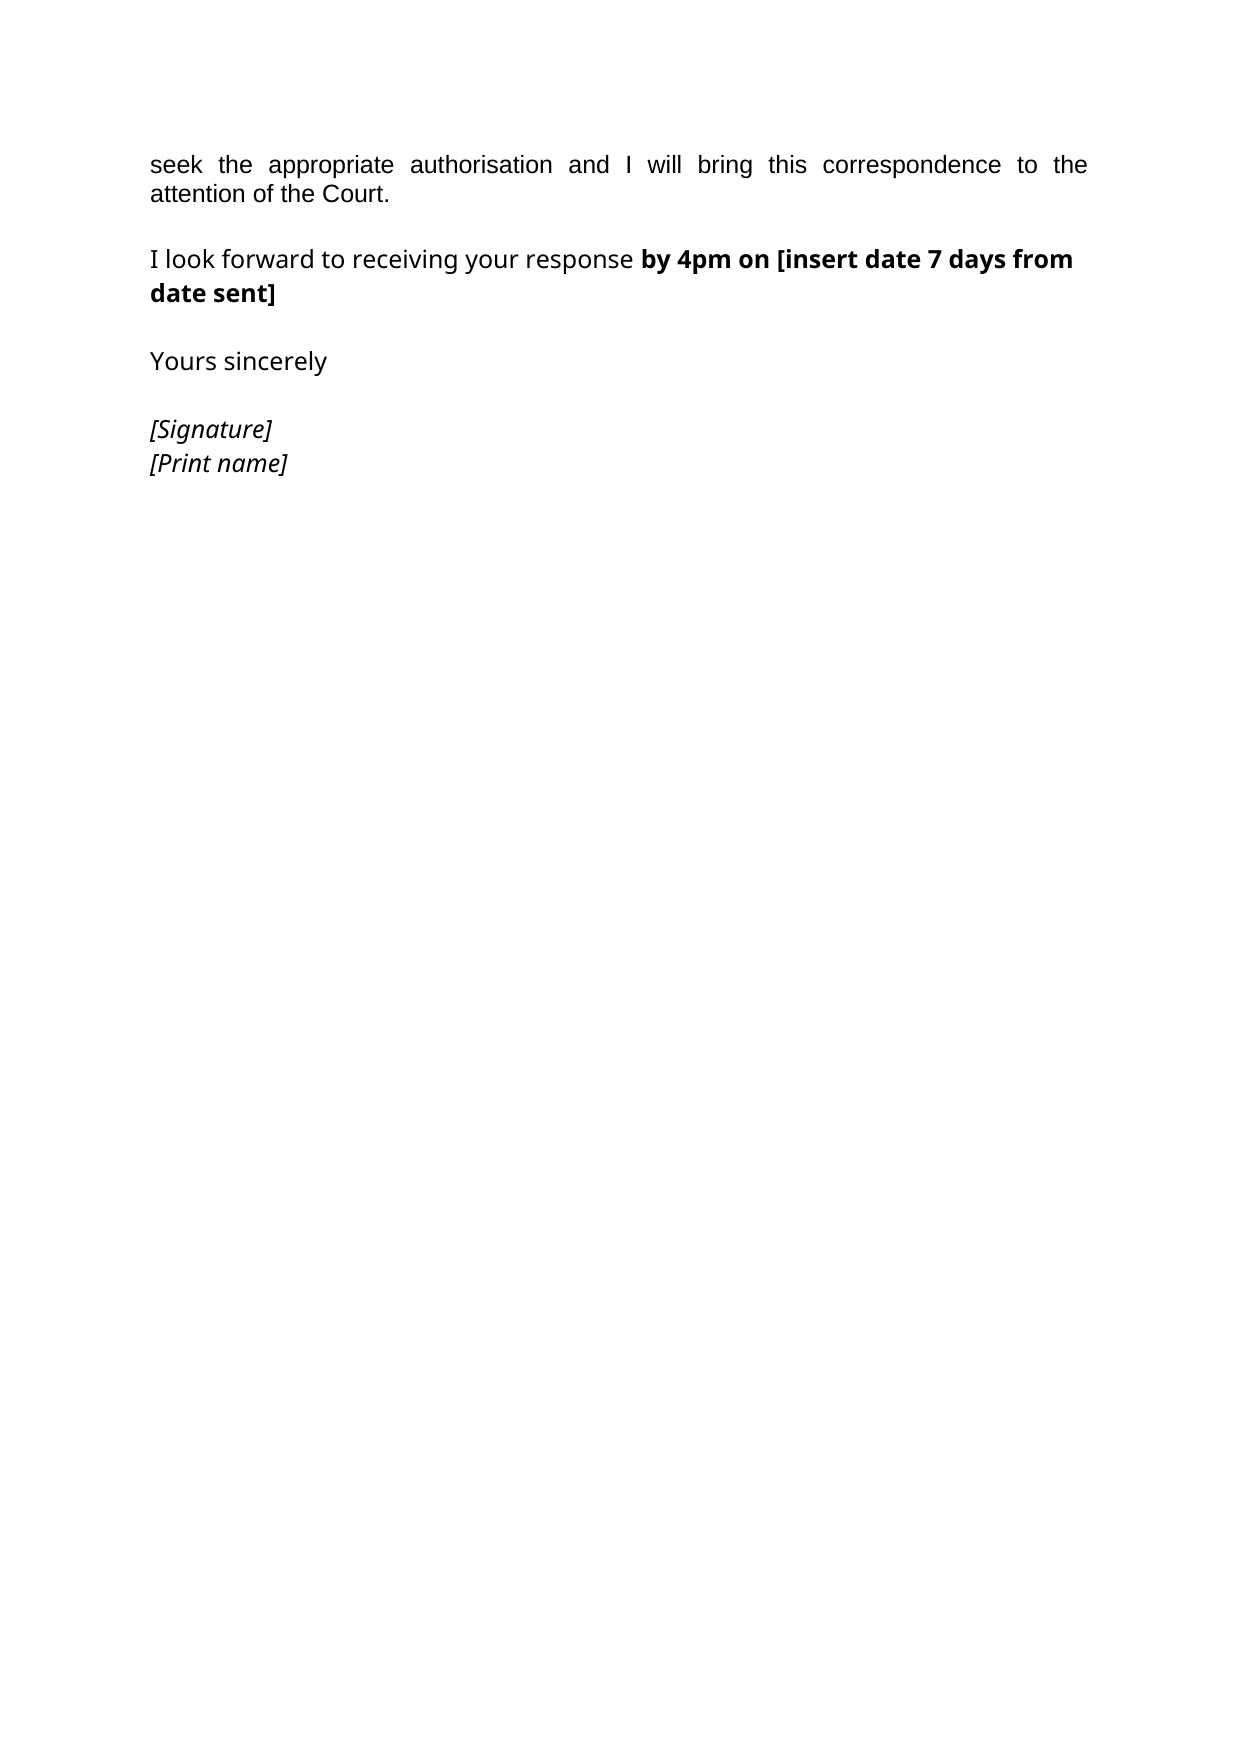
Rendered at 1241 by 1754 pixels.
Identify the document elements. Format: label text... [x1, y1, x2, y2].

text I look forward to receiving your response by 4pm on [insert date 7 days from date sent] [150, 242, 1090, 310]
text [150, 150, 1090, 207]
text [Print name] [150, 446, 1090, 480]
text Yours sincerely [150, 344, 1090, 378]
text [Signature] [150, 412, 1090, 446]
